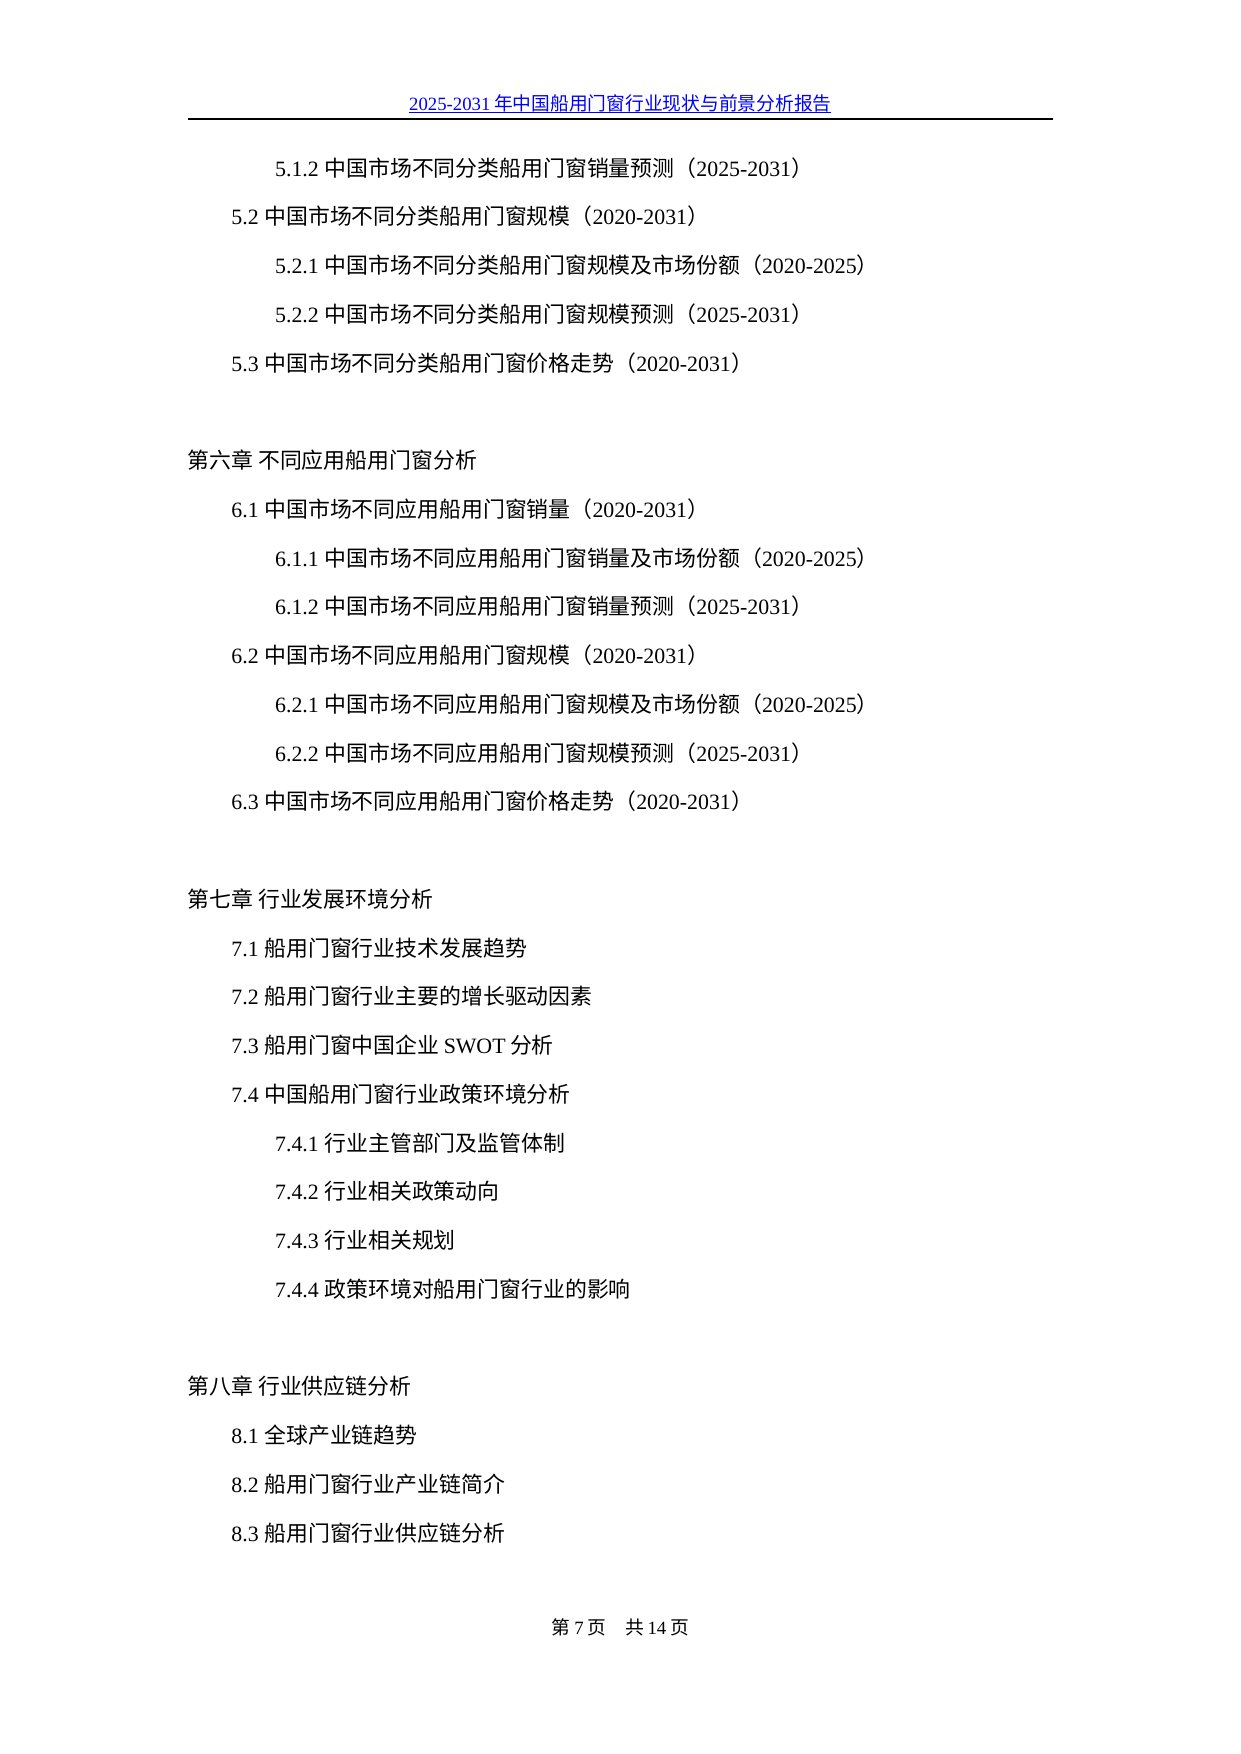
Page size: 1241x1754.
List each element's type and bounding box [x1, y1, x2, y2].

text [187, 150, 1053, 1548]
